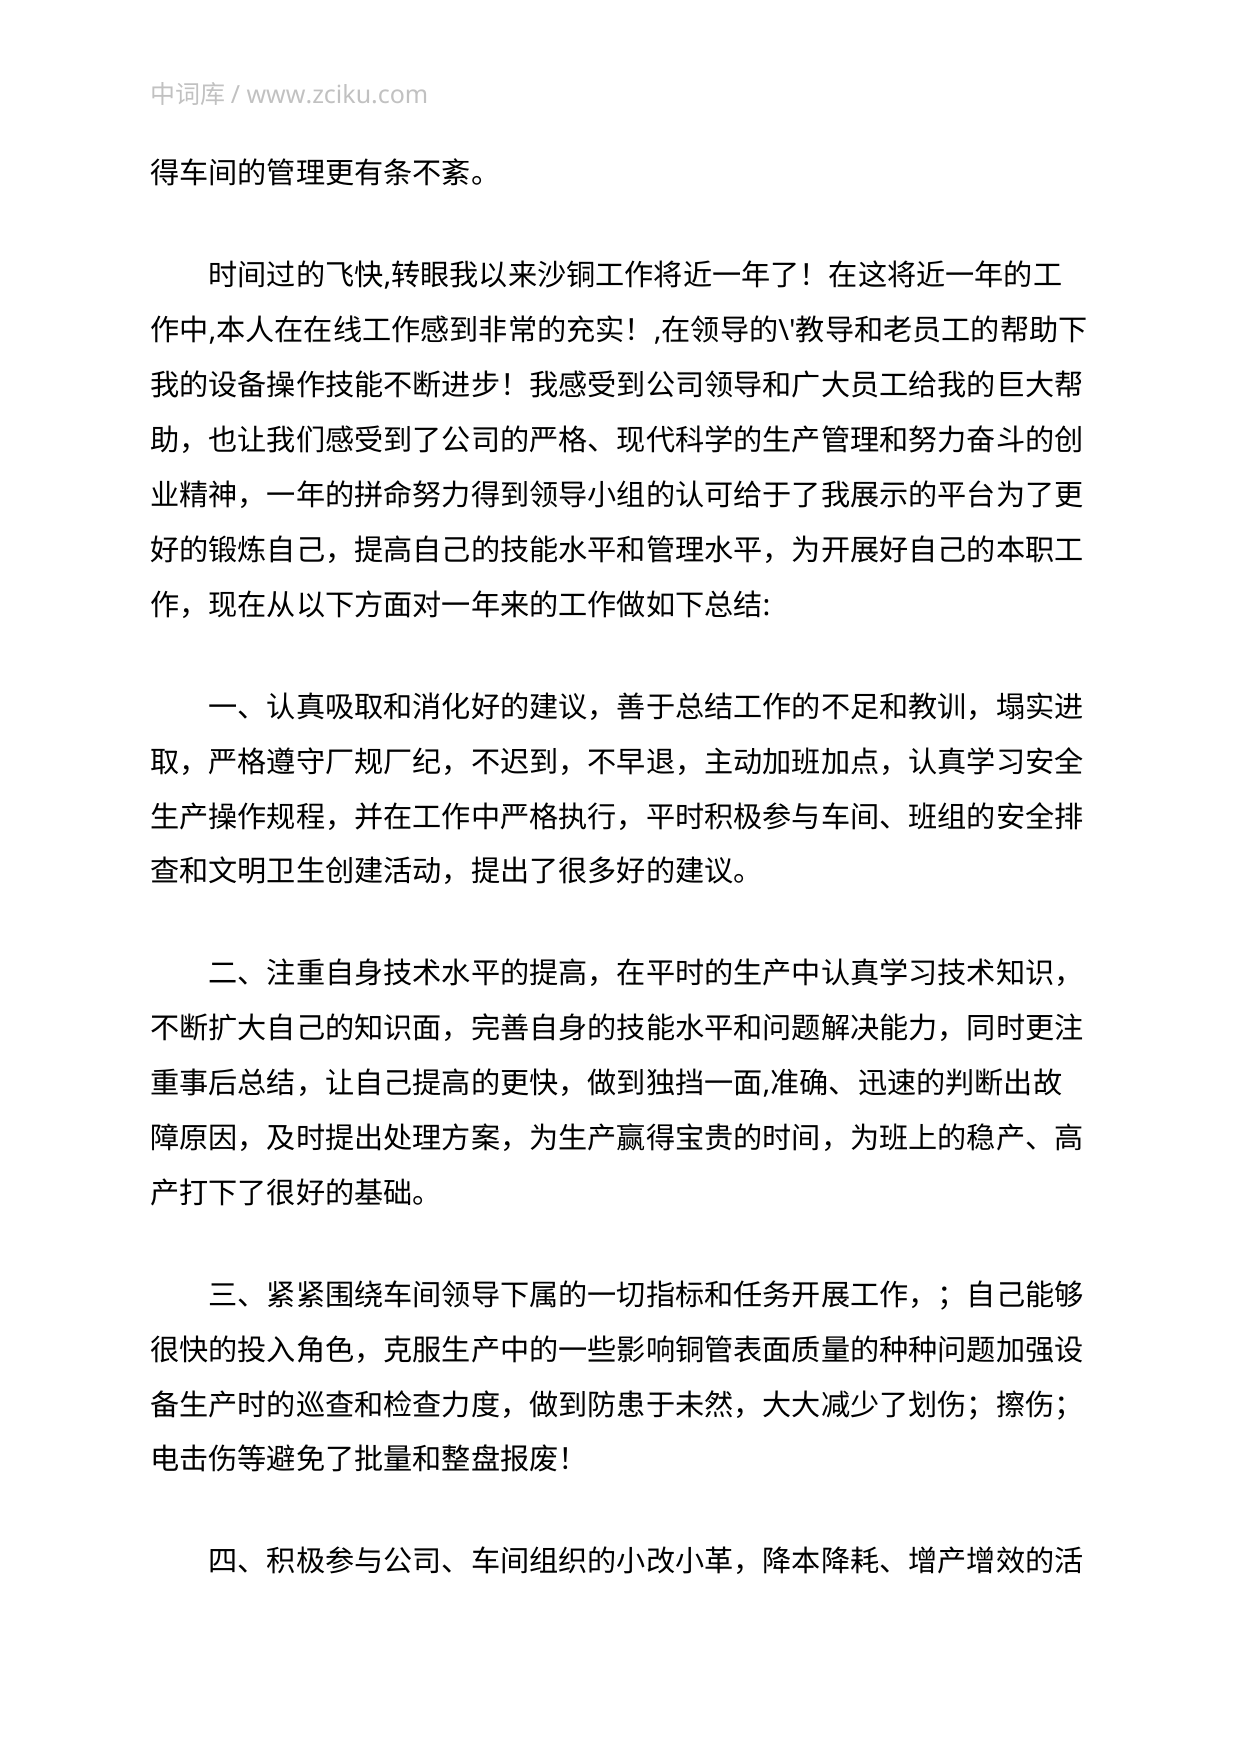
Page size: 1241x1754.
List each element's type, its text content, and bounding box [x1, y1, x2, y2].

text 时间过的飞快,转眼我以来沙铜工作将近一年了！在这将近一年的工作中,本人在在线工作感到非常的充实！,在领导的\'教导和老员工的帮助下我的设备操作技能不断进步！我感受到公司领导和广大员工给我的巨大帮助，也让我们感受到了公司的严格、现代科学的生产管理和努力奋斗的创业精神，一年的拼命努力得到领导小组的认可给于了我展示的平台为了更好的锻炼自己，提高自己的技能水平和管理水平，为开展好自己的本职工作，现在从以下方面对一年来的工作做如下总结: [150, 252, 1090, 624]
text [150, 1538, 1090, 1580]
text 一、认真吸取和消化好的建议，善于总结工作的不足和教训，塌实进取，严格遵守厂规厂纪，不迟到，不早退，主动加班加点，认真学习安全生产操作规程，并在工作中严格执行，平时积极参与车间、班组的安全排查和文明卫生创建活动，提出了很多好的建议。 [150, 683, 1090, 890]
text 二、注重自身技术水平的提高，在平时的生产中认真学习技术知识，不断扩大自己的知识面，完善自身的技能水平和问题解决能力，同时更注重事后总结，让自己提高的更快，做到独挡一面,准确、迅速的判断出故障原因，及时提出处理方案，为生产赢得宝贵的时间，为班上的稳产、高产打下了很好的基础。 [150, 950, 1090, 1212]
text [150, 150, 1090, 192]
text 三、紧紧围绕车间领导下属的一切指标和任务开展工作，；自己能够很快的投入角色，克服生产中的一些影响铜管表面质量的种种问题加强设备生产时的巡查和检查力度，做到防患于未然，大大减少了划伤；擦伤；电击伤等避免了批量和整盘报废！ [150, 1271, 1090, 1478]
